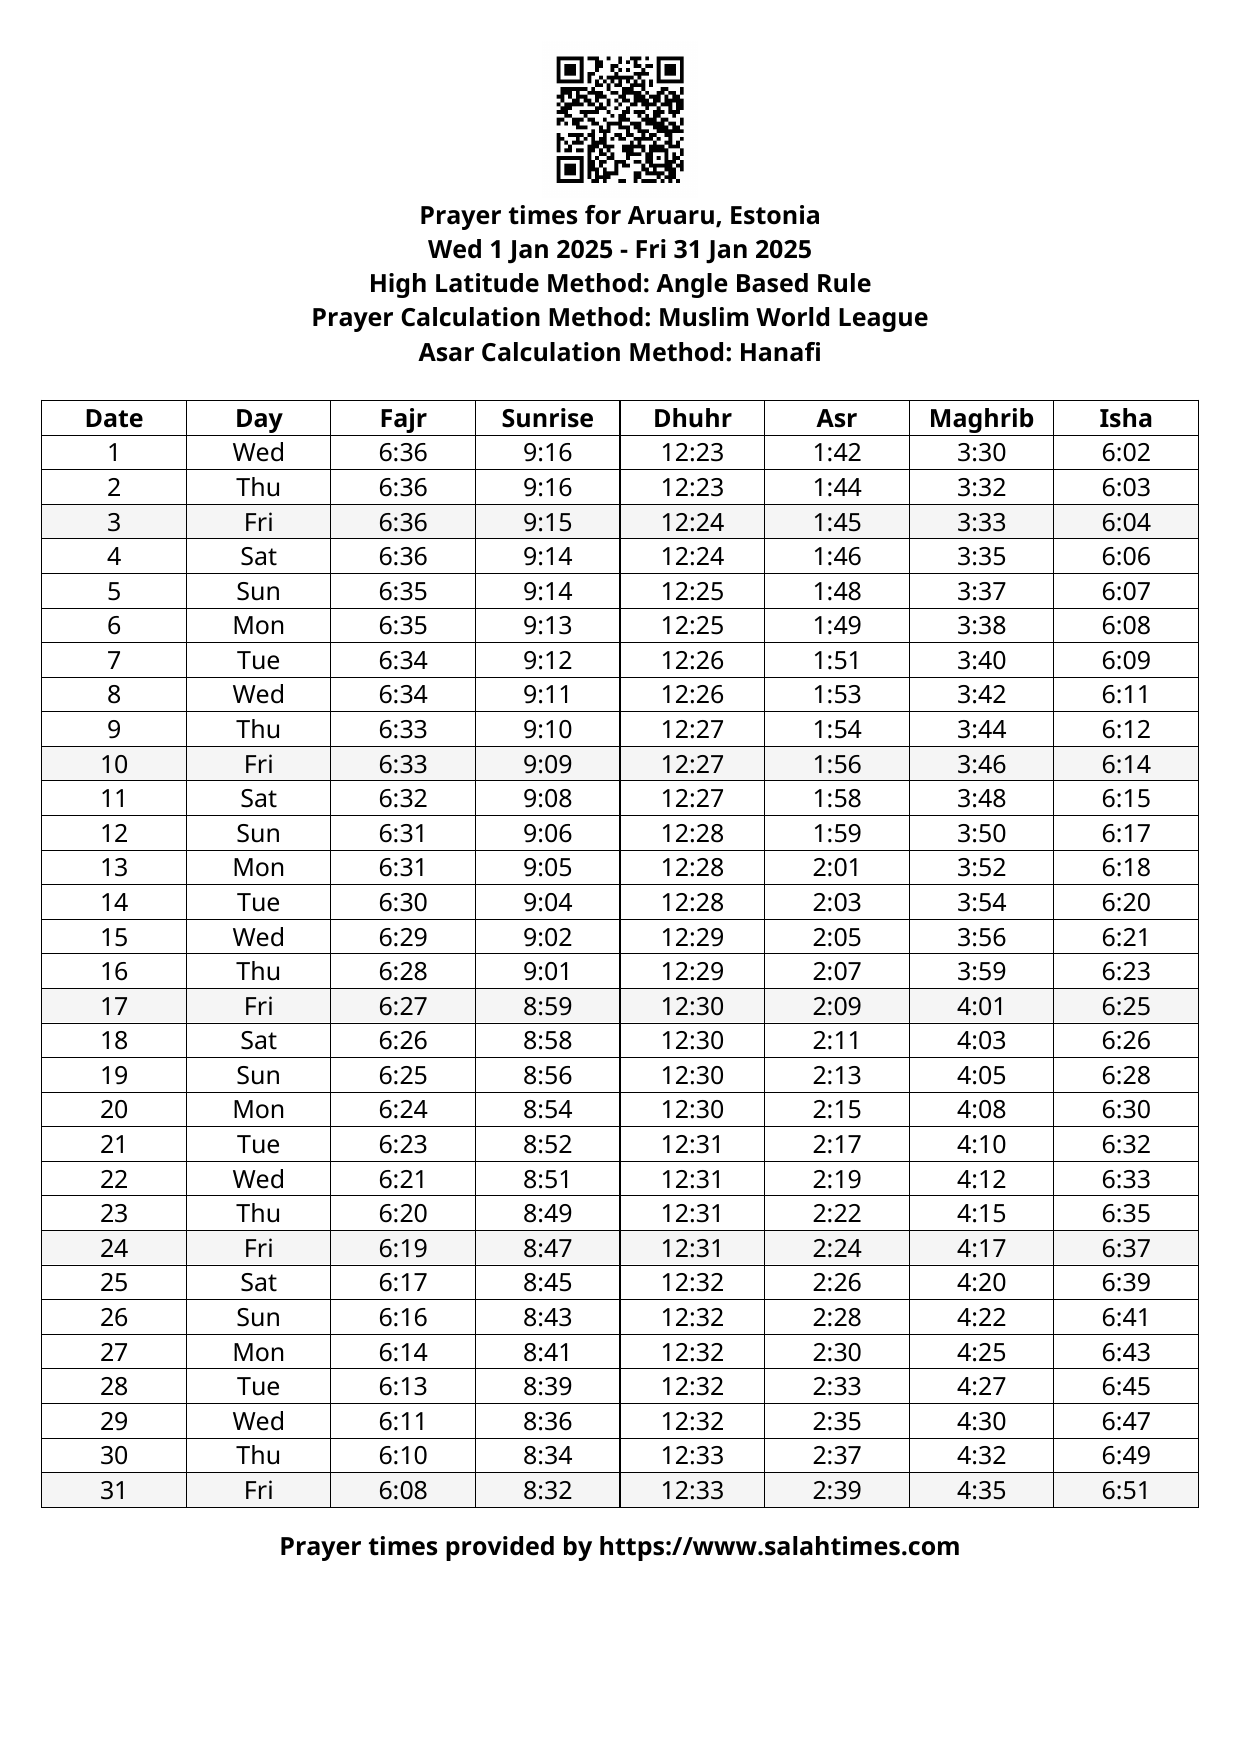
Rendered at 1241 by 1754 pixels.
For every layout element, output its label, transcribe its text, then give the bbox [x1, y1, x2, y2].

table_cell Wed [187, 436, 330, 469]
table_cell 1:44 [765, 470, 909, 504]
table_cell 9:11 [476, 678, 619, 711]
table_cell 6:24 [331, 1093, 475, 1126]
table_cell 9:04 [476, 885, 619, 919]
text Prayer Calculation Method: Muslim World League [42, 300, 1198, 334]
table_cell Mon [187, 609, 330, 642]
table_cell 6:26 [1054, 1024, 1198, 1057]
table_cell 12:26 [621, 678, 764, 711]
table_cell 6:30 [1054, 1093, 1198, 1126]
table_cell 6:11 [331, 1404, 475, 1437]
table_cell 7 [42, 643, 186, 677]
table_cell Mon [187, 851, 330, 884]
table_cell 1 [42, 436, 186, 469]
table_cell 2:11 [765, 1024, 909, 1057]
table_cell Thu [187, 712, 330, 746]
table_cell 1:58 [765, 781, 909, 815]
table_cell 8:39 [476, 1369, 619, 1403]
table_cell Fri [187, 505, 330, 538]
table_cell 20 [42, 1093, 186, 1126]
table_cell 6:47 [1054, 1404, 1198, 1437]
table_cell 6:30 [331, 885, 475, 919]
table_cell 4:10 [910, 1127, 1053, 1161]
table_cell 23 [42, 1196, 186, 1230]
table_cell 3:59 [910, 954, 1053, 988]
table_cell 3:46 [910, 747, 1053, 780]
table_cell 9:14 [476, 574, 619, 607]
table_cell 6:25 [1054, 989, 1198, 1022]
table_cell 4:25 [910, 1335, 1053, 1368]
table_cell 6:09 [1054, 643, 1198, 677]
table_cell 3:44 [910, 712, 1053, 746]
table_cell 6:26 [331, 1024, 475, 1057]
table_cell 12:27 [621, 781, 764, 815]
table_cell 4:12 [910, 1162, 1053, 1195]
table_cell Sun [187, 574, 330, 607]
text Prayer times provided by https://www.salahtimes.com [42, 1528, 1198, 1563]
table_cell 12:33 [621, 1439, 764, 1472]
table_cell 6:35 [1054, 1196, 1198, 1230]
table_cell 8:49 [476, 1196, 619, 1230]
table_cell 25 [42, 1266, 186, 1299]
table_cell Thu [187, 954, 330, 988]
table_cell 6:32 [1054, 1127, 1198, 1161]
table_cell 29 [42, 1404, 186, 1437]
table_cell 24 [42, 1231, 186, 1264]
table_cell Fri [187, 747, 330, 780]
table_cell 2:03 [765, 885, 909, 919]
table_cell 4:30 [910, 1404, 1053, 1437]
table_cell 6:16 [331, 1300, 475, 1334]
table_cell 6:41 [1054, 1300, 1198, 1334]
table_cell 1:51 [765, 643, 909, 677]
table_cell Sat [187, 781, 330, 815]
table_cell 12:31 [621, 1231, 764, 1264]
table_cell 12:24 [621, 539, 764, 573]
table_cell 6:02 [1054, 436, 1198, 469]
table_cell 2:37 [765, 1439, 909, 1472]
table_cell 12:32 [621, 1404, 764, 1437]
table_cell Fri [187, 989, 330, 1022]
table_cell 6:14 [331, 1335, 475, 1368]
table_cell Thu [187, 1439, 330, 1472]
table_cell 9:01 [476, 954, 619, 988]
table_cell 2:17 [765, 1127, 909, 1161]
table_cell 12:31 [621, 1127, 764, 1161]
table_cell 8:34 [476, 1439, 619, 1472]
table_cell 22 [42, 1162, 186, 1195]
table_cell 3:50 [910, 816, 1053, 849]
table_cell Mon [187, 1335, 330, 1368]
table_cell Wed [187, 920, 330, 953]
table_cell Tue [187, 1369, 330, 1403]
table_cell 12:30 [621, 1093, 764, 1126]
table_cell 28 [42, 1369, 186, 1403]
table_cell 6:14 [1054, 747, 1198, 780]
table_cell 2:35 [765, 1404, 909, 1437]
table_cell 8:47 [476, 1231, 619, 1264]
table_cell 9:14 [476, 539, 619, 573]
table_cell 6:35 [331, 574, 475, 607]
table_cell 6:28 [1054, 1058, 1198, 1092]
table_cell Thu [187, 1196, 330, 1230]
table_cell 12:31 [621, 1162, 764, 1195]
table_cell 6:36 [331, 470, 475, 504]
table_cell 1:59 [765, 816, 909, 849]
table_cell Fri [187, 1231, 330, 1264]
table_cell 2:22 [765, 1196, 909, 1230]
table_cell 2:09 [765, 989, 909, 1022]
table_cell 5 [42, 574, 186, 607]
table_cell 12:31 [621, 1196, 764, 1230]
table_cell 30 [42, 1439, 186, 1472]
table_cell 6:36 [331, 436, 475, 469]
text High Latitude Method: Angle Based Rule [42, 266, 1198, 300]
table_cell 6 [42, 609, 186, 642]
table_cell 12:29 [621, 920, 764, 953]
table_header Maghrib [910, 401, 1053, 434]
table_cell 6:32 [331, 781, 475, 815]
table_cell 6:04 [1054, 505, 1198, 538]
table_cell 4:17 [910, 1231, 1053, 1264]
table_cell 6:08 [1054, 609, 1198, 642]
table_cell 12:24 [621, 505, 764, 538]
table_cell 6:31 [331, 851, 475, 884]
table_cell 10 [42, 747, 186, 780]
table_cell 6:33 [331, 747, 475, 780]
table_cell Wed [187, 678, 330, 711]
table_cell 9:15 [476, 505, 619, 538]
table_cell 4:05 [910, 1058, 1053, 1092]
table_cell 9:02 [476, 920, 619, 953]
table_cell 12:25 [621, 574, 764, 607]
table_cell 6:25 [331, 1058, 475, 1092]
table_cell 2:33 [765, 1369, 909, 1403]
table_cell 3:35 [910, 539, 1053, 573]
table_cell 6:29 [331, 920, 475, 953]
table_cell 6:07 [1054, 574, 1198, 607]
table_header Asr [765, 401, 909, 434]
table_cell Sun [187, 1300, 330, 1334]
table_cell 1:49 [765, 609, 909, 642]
table_cell 12:23 [621, 470, 764, 504]
table_cell 4:15 [910, 1196, 1053, 1230]
table_cell Sun [187, 1058, 330, 1092]
table_cell 6:17 [331, 1266, 475, 1299]
table_cell 6:28 [331, 954, 475, 988]
table_cell 6:36 [331, 539, 475, 573]
table_cell Sat [187, 539, 330, 573]
table_cell 6:15 [1054, 781, 1198, 815]
table_cell 6:36 [331, 505, 475, 538]
table_cell 19 [42, 1058, 186, 1092]
table_cell 2 [42, 470, 186, 504]
table_cell 8:45 [476, 1266, 619, 1299]
table_cell 9:05 [476, 851, 619, 884]
table_cell 6:34 [331, 678, 475, 711]
table_cell 3:38 [910, 609, 1053, 642]
table_cell 21 [42, 1127, 186, 1161]
text Asar Calculation Method: Hanafi [42, 334, 1198, 368]
table_cell 3:42 [910, 678, 1053, 711]
table_cell 8:43 [476, 1300, 619, 1334]
table_cell 2:13 [765, 1058, 909, 1092]
table_cell 26 [42, 1300, 186, 1334]
table_cell 4:35 [910, 1473, 1053, 1507]
table_cell 6:37 [1054, 1231, 1198, 1264]
table_cell 2:07 [765, 954, 909, 988]
table_cell 4:22 [910, 1300, 1053, 1334]
table_cell 4:08 [910, 1093, 1053, 1126]
table_cell 6:20 [331, 1196, 475, 1230]
table_cell 3 [42, 505, 186, 538]
table_cell 12:32 [621, 1266, 764, 1299]
text Wed 1 Jan 2025 - Fri 31 Jan 2025 [42, 232, 1198, 266]
table_cell 9:13 [476, 609, 619, 642]
table_cell 9:06 [476, 816, 619, 849]
table_cell 1:53 [765, 678, 909, 711]
table_cell 8:58 [476, 1024, 619, 1057]
table_cell 3:56 [910, 920, 1053, 953]
table_cell 13 [42, 851, 186, 884]
table_cell 4:01 [910, 989, 1053, 1022]
table_cell 9:16 [476, 436, 619, 469]
table_cell 1:45 [765, 505, 909, 538]
table_cell 9:12 [476, 643, 619, 677]
table_cell 1:56 [765, 747, 909, 780]
table_cell 6:31 [331, 816, 475, 849]
table_cell 12:30 [621, 989, 764, 1022]
table_cell 12:29 [621, 954, 764, 988]
table_cell 1:46 [765, 539, 909, 573]
table_cell 3:33 [910, 505, 1053, 538]
table_cell 12:32 [621, 1335, 764, 1368]
table_cell 3:37 [910, 574, 1053, 607]
table_cell 12:27 [621, 747, 764, 780]
table_cell 2:39 [765, 1473, 909, 1507]
table_cell 8:52 [476, 1127, 619, 1161]
table_cell 2:28 [765, 1300, 909, 1334]
table_cell 8:59 [476, 989, 619, 1022]
table_header Sunrise [476, 401, 619, 434]
table_cell 12:30 [621, 1024, 764, 1057]
table_cell 2:15 [765, 1093, 909, 1126]
table_cell 3:40 [910, 643, 1053, 677]
table_cell 6:21 [331, 1162, 475, 1195]
table_cell 1:42 [765, 436, 909, 469]
table_cell 6:11 [1054, 678, 1198, 711]
table_cell 6:21 [1054, 920, 1198, 953]
table_cell 4:32 [910, 1439, 1053, 1472]
table_cell 6:35 [331, 609, 475, 642]
table_cell 12:32 [621, 1369, 764, 1403]
table_cell 12:26 [621, 643, 764, 677]
table_cell Fri [187, 1473, 330, 1507]
table_cell 6:49 [1054, 1439, 1198, 1472]
table_cell 2:26 [765, 1266, 909, 1299]
table_cell 6:06 [1054, 539, 1198, 573]
table_cell 3:48 [910, 781, 1053, 815]
table_cell Wed [187, 1162, 330, 1195]
table_cell 16 [42, 954, 186, 988]
table_cell 12:28 [621, 816, 764, 849]
table_cell 2:24 [765, 1231, 909, 1264]
table_cell 9:09 [476, 747, 619, 780]
table_cell Tue [187, 1127, 330, 1161]
table_cell 31 [42, 1473, 186, 1507]
table_cell 6:43 [1054, 1335, 1198, 1368]
table_cell 6:12 [1054, 712, 1198, 746]
text Prayer times for Aruaru, Estonia [42, 198, 1198, 232]
table_cell 4:03 [910, 1024, 1053, 1057]
table_cell 27 [42, 1335, 186, 1368]
table_cell 12:33 [621, 1473, 764, 1507]
table_cell 6:33 [1054, 1162, 1198, 1195]
table_cell 8:41 [476, 1335, 619, 1368]
table_cell 8:51 [476, 1162, 619, 1195]
table_cell Wed [187, 1404, 330, 1437]
table_header Date [42, 401, 186, 434]
table_cell 6:18 [1054, 851, 1198, 884]
table_cell 12:32 [621, 1300, 764, 1334]
table_cell 12:28 [621, 885, 764, 919]
picture [542, 41, 699, 198]
table_cell 15 [42, 920, 186, 953]
table_cell 14 [42, 885, 186, 919]
table_cell 6:13 [331, 1369, 475, 1403]
table_cell 12:27 [621, 712, 764, 746]
table_cell Tue [187, 643, 330, 677]
table_cell 2:30 [765, 1335, 909, 1368]
table_cell 9:10 [476, 712, 619, 746]
table_cell 3:32 [910, 470, 1053, 504]
table_cell 6:51 [1054, 1473, 1198, 1507]
table_cell 6:39 [1054, 1266, 1198, 1299]
table_cell 6:27 [331, 989, 475, 1022]
table_cell 6:08 [331, 1473, 475, 1507]
table_cell 6:34 [331, 643, 475, 677]
table_cell 3:30 [910, 436, 1053, 469]
table_cell 11 [42, 781, 186, 815]
table_cell 8:32 [476, 1473, 619, 1507]
table_cell Thu [187, 470, 330, 504]
table_cell 8:36 [476, 1404, 619, 1437]
table_cell Tue [187, 885, 330, 919]
table_cell 6:23 [1054, 954, 1198, 988]
table_cell 4 [42, 539, 186, 573]
table_cell 12 [42, 816, 186, 849]
table_cell 12:30 [621, 1058, 764, 1092]
table_cell 8:54 [476, 1093, 619, 1126]
table_cell 8:56 [476, 1058, 619, 1092]
table_cell 9:16 [476, 470, 619, 504]
table_cell 9 [42, 712, 186, 746]
table_cell 3:52 [910, 851, 1053, 884]
table_cell 4:27 [910, 1369, 1053, 1403]
table_cell 1:54 [765, 712, 909, 746]
table_cell 2:19 [765, 1162, 909, 1195]
table_cell 6:03 [1054, 470, 1198, 504]
table_cell Sun [187, 816, 330, 849]
table_cell 2:01 [765, 851, 909, 884]
table_cell 12:23 [621, 436, 764, 469]
table_cell 12:28 [621, 851, 764, 884]
table_cell 4:20 [910, 1266, 1053, 1299]
table_cell 6:23 [331, 1127, 475, 1161]
table_cell 17 [42, 989, 186, 1022]
table_cell 6:17 [1054, 816, 1198, 849]
table_cell 6:45 [1054, 1369, 1198, 1403]
table_cell Mon [187, 1093, 330, 1126]
table_header Day [187, 401, 330, 434]
table_cell 18 [42, 1024, 186, 1057]
table_cell 6:19 [331, 1231, 475, 1264]
table_cell 12:25 [621, 609, 764, 642]
table_cell 8 [42, 678, 186, 711]
table_cell 9:08 [476, 781, 619, 815]
table_cell 2:05 [765, 920, 909, 953]
table_cell Sat [187, 1266, 330, 1299]
table_header Dhuhr [621, 401, 764, 434]
table_cell Sat [187, 1024, 330, 1057]
table_cell 6:10 [331, 1439, 475, 1472]
table_header Isha [1054, 401, 1198, 434]
table_cell 6:20 [1054, 885, 1198, 919]
table_cell 1:48 [765, 574, 909, 607]
table_header Fajr [331, 401, 475, 434]
table_cell 3:54 [910, 885, 1053, 919]
table_cell 6:33 [331, 712, 475, 746]
